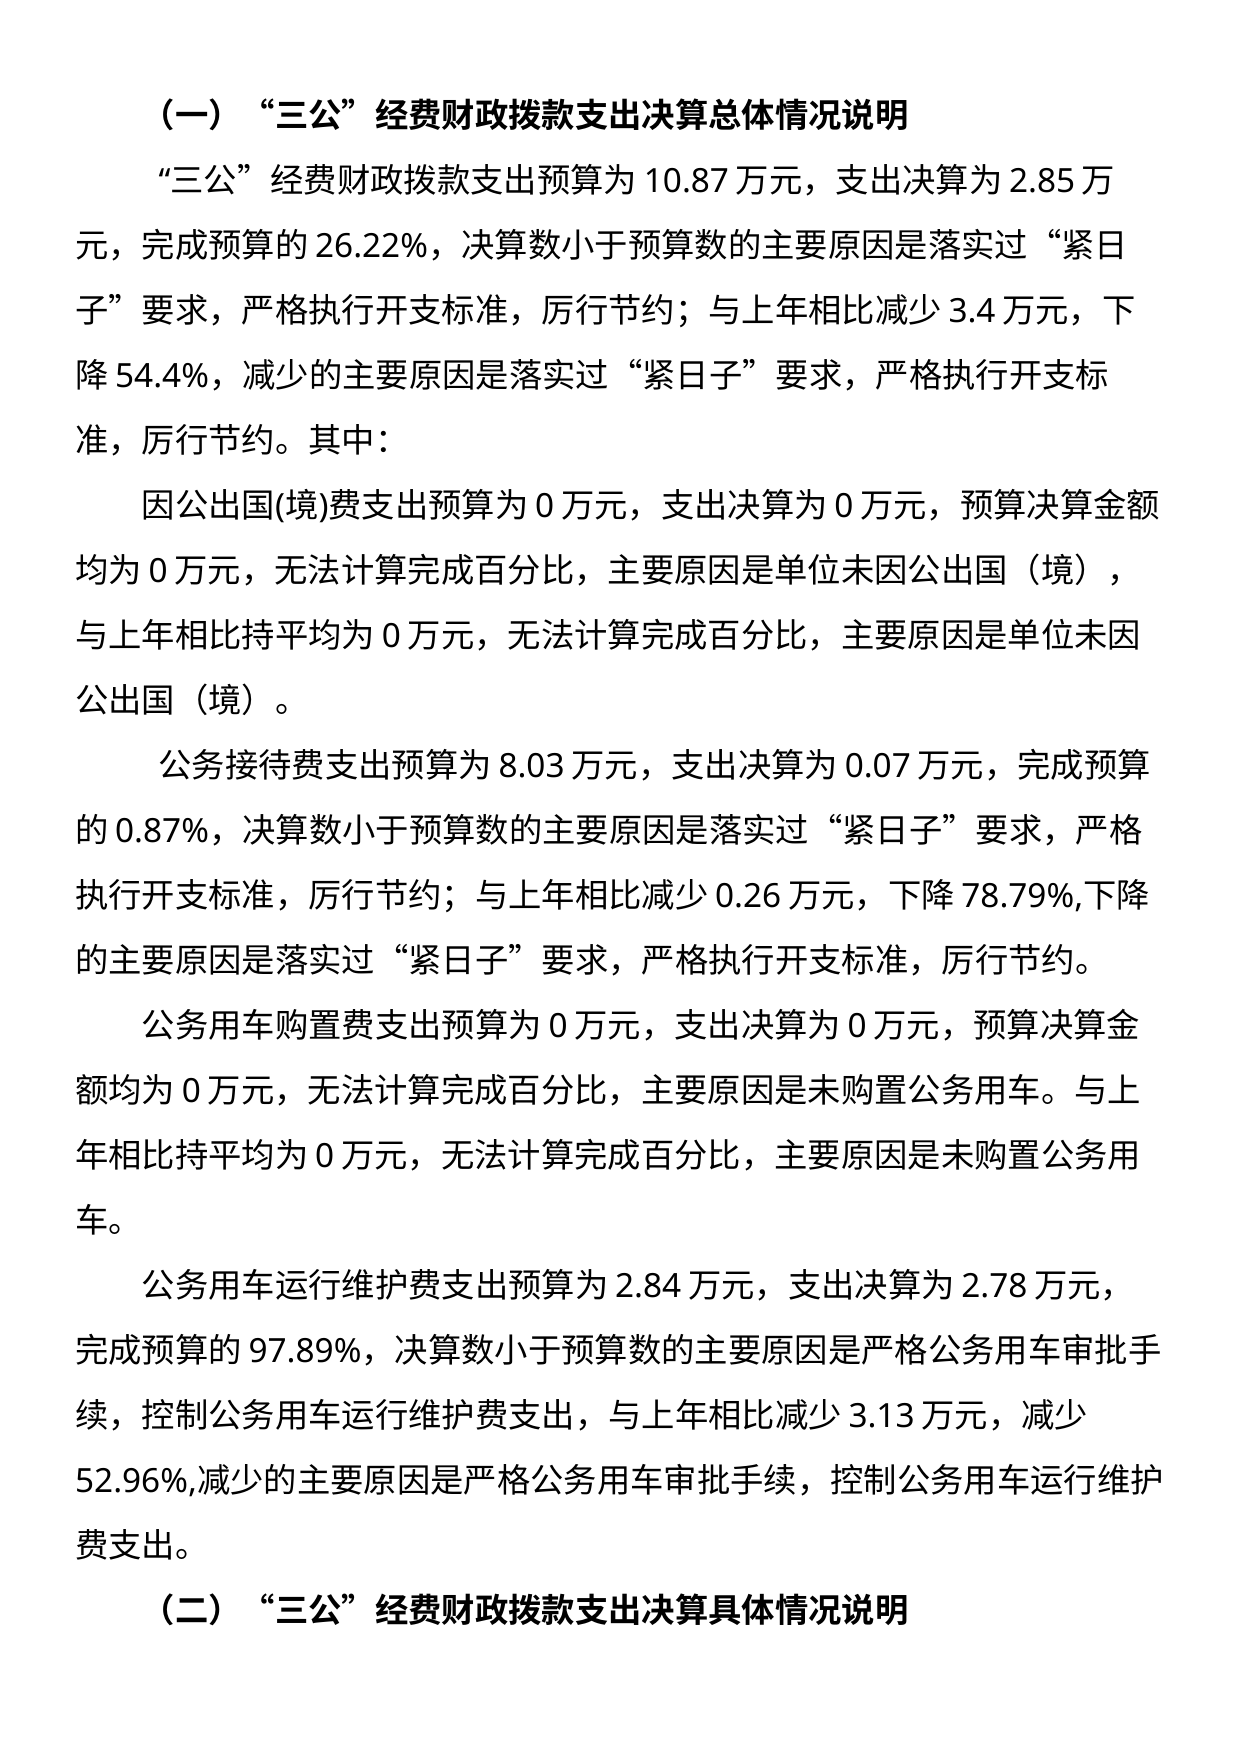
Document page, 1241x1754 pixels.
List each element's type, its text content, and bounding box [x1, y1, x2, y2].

text “三公”经费财政拨款支出预算为10.87万元，支出决算为2.85万元，完成预算的26.22%，决算数小于预算数的主要原因是落实过“紧日子”要求，严格执行开支标准，厉行节约；与上年相比减少3.4万元，下降54.4%，减少的主要原因是落实过“紧日子”要求，严格执行开支标准，厉行节约。其中： [75, 146, 1165, 471]
text 公务接待费支出预算为8.03万元，支出决算为0.07万元，完成预算的0.87%，决算数小于预算数的主要原因是落实过“紧日子”要求，严格执行开支标准，厉行节约；与上年相比减少0.26万元，下降78.79%,下降的主要原因是落实过“紧日子”要求，严格执行开支标准，厉行节约。 [75, 731, 1165, 991]
text 公务用车运行维护费支出预算为2.84万元，支出决算为2.78万元，完成预算的97.89%，决算数小于预算数的主要原因是严格公务用车审批手续，控制公务用车运行维护费支出，与上年相比减少3.13万元，减少52.96%,减少的主要原因是严格公务用车审批手续，控制公务用车运行维护费支出。 [75, 1251, 1165, 1576]
text 公务用车购置费支出预算为0万元，支出决算为0万元，预算决算金额均为0万元，无法计算完成百分比，主要原因是未购置公务用车。与上年相比持平均为0万元，无法计算完成百分比，主要原因是未购置公务用车。 [75, 991, 1165, 1251]
text 因公出国(境)费支出预算为0万元，支出决算为0万元，预算决算金额均为0万元，无法计算完成百分比，主要原因是单位未因公出国（境），与上年相比持平均为0万元，无法计算完成百分比，主要原因是单位未因公出国（境）。 [75, 471, 1165, 731]
text （二）“三公”经费财政拨款支出决算具体情况说明 [75, 1576, 1165, 1641]
list （一）“三公”经费财政拨款支出决算总体情况说明 [75, 81, 1165, 146]
